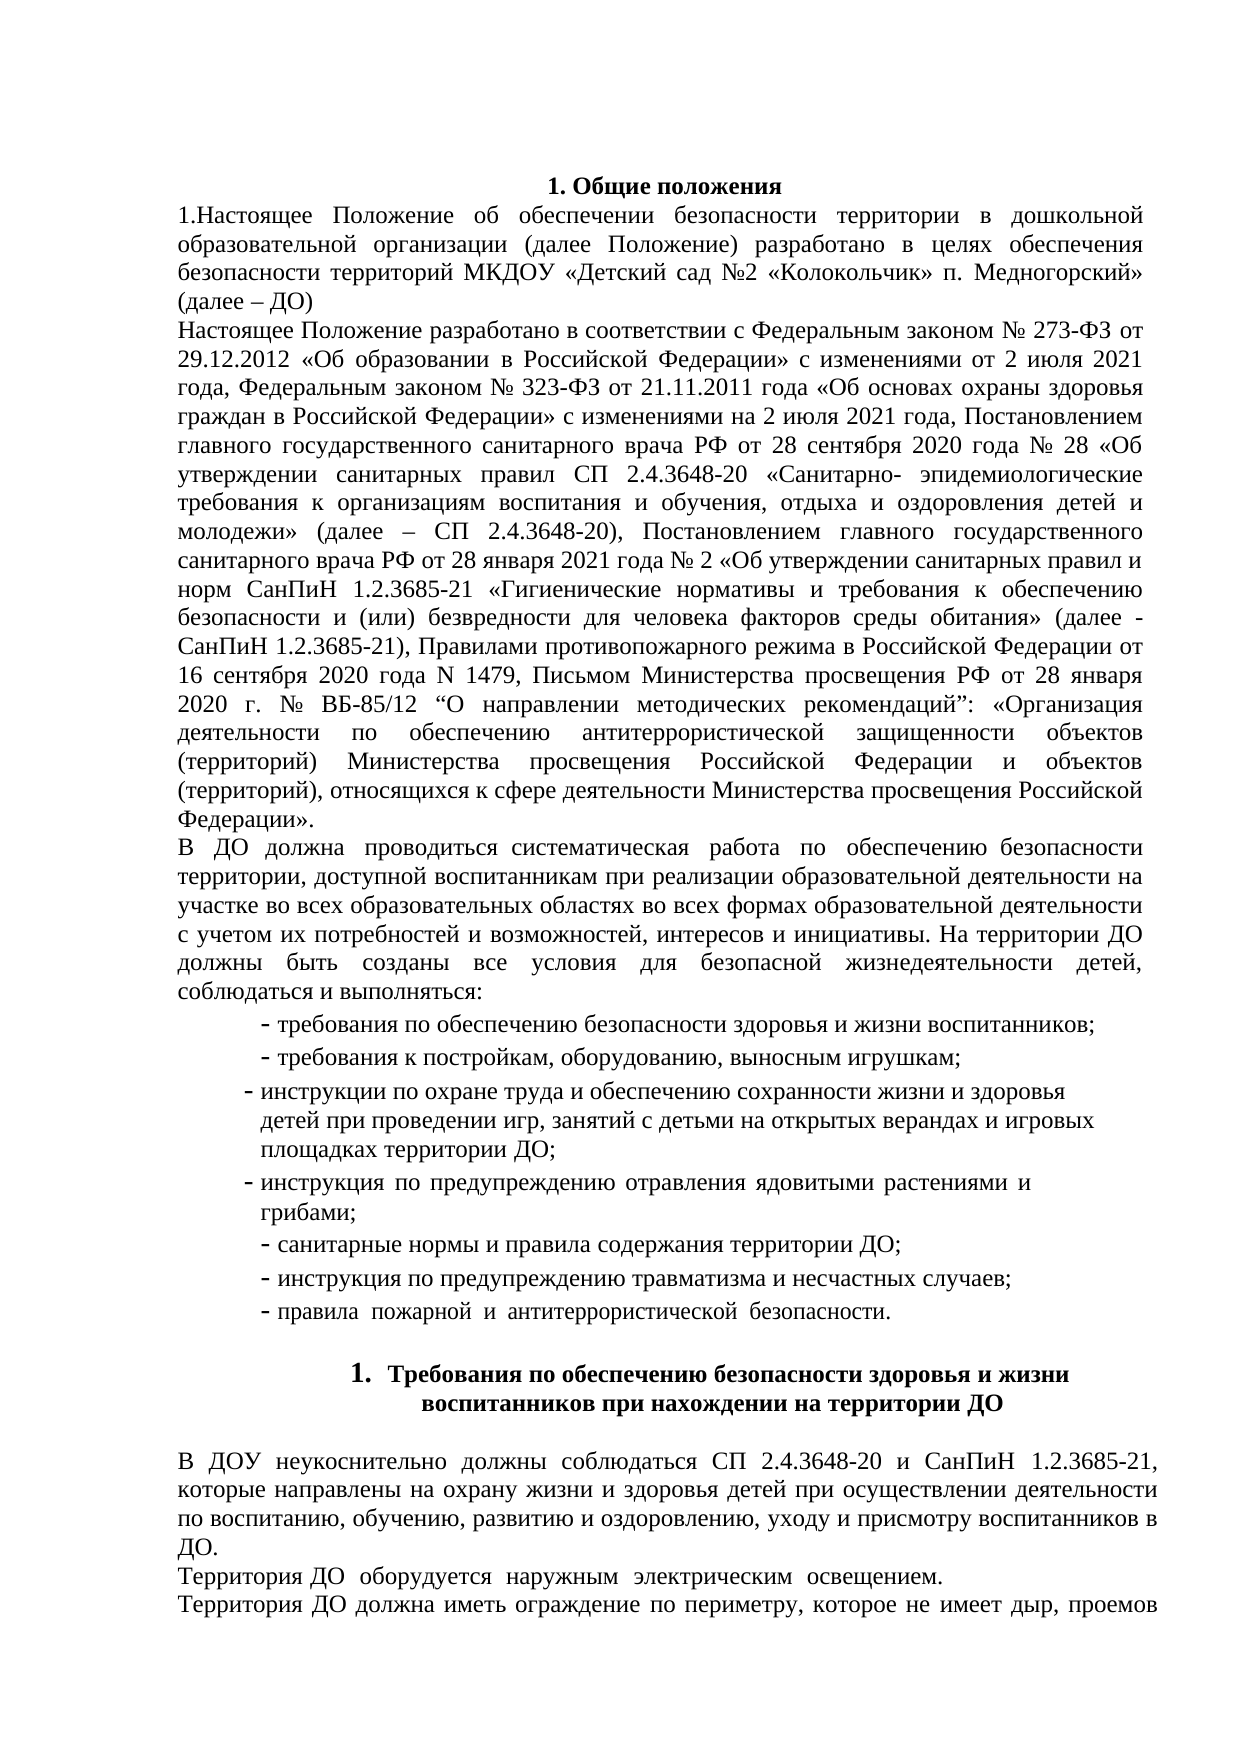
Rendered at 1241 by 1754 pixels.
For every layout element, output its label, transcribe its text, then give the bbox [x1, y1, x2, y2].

list требования по обеспечению безопасности здоровья и жизни воспитанников; [260, 1005, 1152, 1038]
text В ДО должна проводиться систематическая работа по обеспечению безопасности территории, доступной воспитанникам при реализации образовательной деятельности на участке во всех образовательных областях во всех формах образовательной деятельности с учетом их потребностей и возможностей, интересов и инициативы. На территории ДО должны быть созданы все условия для безопасной жизнедеятельности детей, соблюдаться и выполняться: [177, 832, 1143, 1005]
list санитарные нормы и правила содержания территории ДО; [260, 1225, 1152, 1259]
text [177, 1589, 1158, 1618]
list правила пожарной и антитеррористической безопасности. [260, 1292, 1152, 1326]
list инструкция по предупреждению отравления ядовитыми растениями и грибами; [244, 1163, 1119, 1225]
text Настоящее Положение разработано в соответствии с Федеральным законом № 273-ФЗ от 29.12.2012 «Об образовании в Российской Федерации» с изменениями от 2 июля 2021 года, Федеральным законом № 323-ФЗ от 21.11.2011 года «Об основах охраны здоровья граждан в Российской Федерации» с изменениями на 2 июля 2021 года, Постановлением главного государственного санитарного врача РФ от 28 сентября 2020 года № 28 «Об утверждении санитарных правил СП 2.4.3648-20 «Санитарно- эпидемиологические требования к организациям воспитания и обучения, отдыха и оздоровления детей и молодежи» (далее – СП 2.4.3648-20), Постановлением главного государственного санитарного врача РФ от 28 января 2021 года № 2 «Об утверждении санитарных правил и норм СанПиН 1.2.3685-21 «Гигиенические нормативы и требования к обеспечению безопасности и (или) безвредности для человека факторов среды обитания» (далее - СанПиН 1.2.3685-21), Правилами противопожарного режима в Российской Федерации от 16 сентября 2020 года N 1479, Письмом Министерства просвещения РФ от 28 января 2020 г. № ВБ-85/12 “О направлении методических рекомендаций”: «Организация деятельности по обеспечению антитеррористической защищенности объектов (территорий) Министерства просвещения Российской Федерации и объектов (территорий), относящихся к сфере деятельности Министерства просвещения Российской Федерации». [177, 315, 1143, 832]
list инструкции по охране труда и обеспечению сохранности жизни и здоровья детей при проведении игр, занятий с детьми на открытых верандах и игровых площадках территории ДО; [244, 1072, 1118, 1163]
text 1. Общие положения [177, 171, 1152, 200]
list требования к постройкам, оборудованию, выносным игрушкам; [260, 1038, 1152, 1072]
list инструкция по предупреждению травматизма и несчастных случаев; [260, 1259, 1152, 1292]
text Территория ДО оборудуется наружным электрическим освещением. [177, 1561, 1158, 1589]
text 1.Настоящее Положение об обеспечении безопасности территории в дошкольной образовательной организации (далее Положение) разработано в целях обеспечения безопасности территорий МКДОУ «Детский сад №2 «Колокольчик» п. Медногорский» (далее – ДО) [177, 200, 1143, 315]
text В ДОУ неукоснительно должны соблюдаться СП 2.4.3648-20 и СанПиН 1.2.3685-21, которые направлены на охрану жизни и здоровья детей при осуществлении деятельности по воспитанию, обучению, развитию и оздоровлению, уходу и присмотру воспитанников в ДО. [177, 1446, 1158, 1561]
list Требования по обеспечению безопасности здоровья и жизни воспитанников при нахождении на территории ДО [350, 1355, 1070, 1417]
